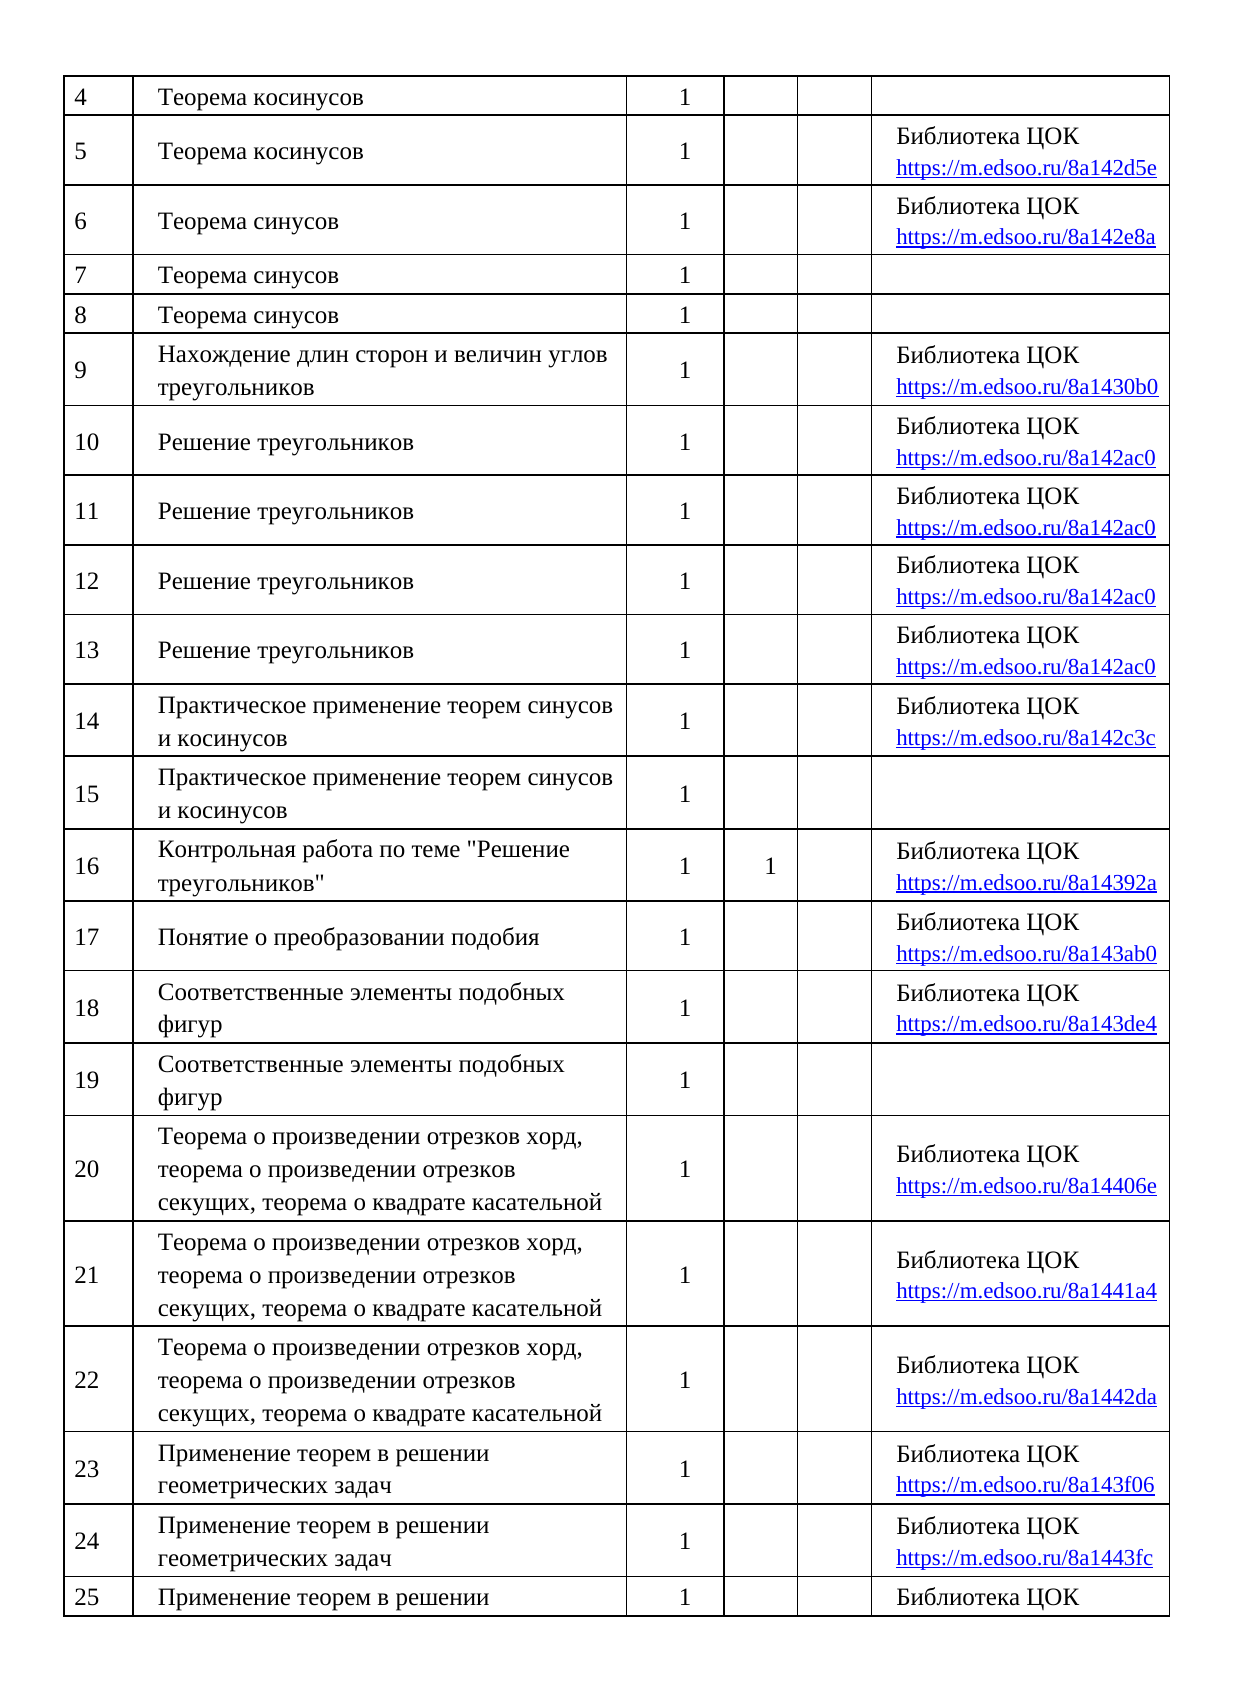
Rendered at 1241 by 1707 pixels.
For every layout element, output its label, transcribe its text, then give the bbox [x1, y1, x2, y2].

table_cell [725, 334, 797, 405]
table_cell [872, 1577, 1169, 1615]
table_cell [798, 476, 871, 544]
table_cell [725, 1116, 797, 1220]
table_cell 1 [627, 1577, 723, 1615]
table_cell [725, 1044, 797, 1114]
table_cell 12 [65, 546, 132, 613]
table_cell Теорема синусов [134, 186, 626, 253]
table_cell 25 [65, 1577, 132, 1615]
table_cell 8 [65, 295, 132, 332]
table_cell Библиотека ЦОК https://m.edsoo.ru/8a14392a [872, 830, 1169, 900]
table_cell 17 [65, 902, 132, 970]
table_cell [798, 77, 871, 114]
table_cell 1 [627, 1222, 723, 1325]
table_cell [725, 186, 797, 253]
table_cell Решение треугольников [134, 406, 626, 474]
table_cell Практическое применение теорем синусов и косинусов [134, 757, 626, 828]
table_cell 13 [65, 615, 132, 683]
table_cell Библиотека ЦОК https://m.edsoo.ru/8a143f06 [872, 1432, 1169, 1503]
table_cell Теорема синусов [134, 295, 626, 332]
table_cell 1 [627, 1044, 723, 1114]
table_cell 1 [627, 77, 723, 114]
table_cell 6 [65, 186, 132, 253]
table_cell [872, 295, 1169, 332]
table_cell [798, 1577, 871, 1615]
table_cell [798, 1432, 871, 1503]
table_cell Библиотека ЦОК https://m.edsoo.ru/8a142ac0 [872, 406, 1169, 474]
table_cell 1 [627, 255, 723, 293]
table_cell 18 [65, 971, 132, 1042]
table_cell [798, 830, 871, 900]
table_cell Нахождение длин сторон и величин углов треугольников [134, 334, 626, 405]
table_cell [725, 1577, 797, 1615]
table_cell [798, 295, 871, 332]
table_cell [798, 1222, 871, 1325]
table_cell 1 [627, 1327, 723, 1431]
table_cell [798, 406, 871, 474]
table_cell [725, 295, 797, 332]
table_cell 1 [627, 757, 723, 828]
table_cell [798, 116, 871, 184]
table_cell [798, 757, 871, 828]
table_cell Теорема о произведении отрезков хорд, теорема о произведении отрезков секущих, теорема о квадрате касательной [134, 1222, 626, 1325]
table_cell Библиотека ЦОК https://m.edsoo.ru/8a1442da [872, 1327, 1169, 1431]
table_cell 5 [65, 116, 132, 184]
table_cell 21 [65, 1222, 132, 1325]
table_cell Библиотека ЦОК https://m.edsoo.ru/8a142d5e [872, 116, 1169, 184]
table_cell 1 [627, 685, 723, 755]
table_cell [798, 685, 871, 755]
table_cell Библиотека ЦОК https://m.edsoo.ru/8a142e8a [872, 186, 1169, 253]
table_cell Библиотека ЦОК https://m.edsoo.ru/8a1443fc [872, 1505, 1169, 1576]
table_cell 1 [627, 1432, 723, 1503]
table_cell Библиотека ЦОК https://m.edsoo.ru/8a142ac0 [872, 615, 1169, 683]
table_cell 15 [65, 757, 132, 828]
table_cell Контрольная работа по теме "Решение треугольников" [134, 830, 626, 900]
table_cell [725, 902, 797, 970]
table_cell [725, 116, 797, 184]
table_cell [872, 77, 1169, 114]
table_cell 16 [65, 830, 132, 900]
table_cell [725, 406, 797, 474]
table_cell [725, 1505, 797, 1576]
table_cell [725, 546, 797, 613]
table_cell Теорема косинусов [134, 116, 626, 184]
table_cell 19 [65, 1044, 132, 1114]
table_cell 10 [65, 406, 132, 474]
table_cell Библиотека ЦОК https://m.edsoo.ru/8a143ab0 [872, 902, 1169, 970]
table_cell [798, 334, 871, 405]
table_cell Решение треугольников [134, 476, 626, 544]
table_cell [798, 186, 871, 253]
table_cell [872, 255, 1169, 293]
table_cell [798, 1327, 871, 1431]
table_cell [725, 1432, 797, 1503]
table_cell [725, 476, 797, 544]
table_cell Библиотека ЦОК https://m.edsoo.ru/8a143de4 [872, 971, 1169, 1042]
table_cell [872, 1044, 1169, 1114]
table_cell 1 [627, 334, 723, 405]
table_cell Библиотека ЦОК https://m.edsoo.ru/8a14406e [872, 1116, 1169, 1220]
table_cell 20 [65, 1116, 132, 1220]
table_cell 14 [65, 685, 132, 755]
table_cell 9 [65, 334, 132, 405]
table_cell Теорема о произведении отрезков хорд, теорема о произведении отрезков секущих, теорема о квадрате касательной [134, 1327, 626, 1431]
table_cell [725, 1222, 797, 1325]
table_cell 1 [725, 830, 797, 900]
table_cell 1 [627, 615, 723, 683]
table_cell 1 [627, 406, 723, 474]
table_cell Практическое применение теорем синусов и косинусов [134, 685, 626, 755]
table_cell 1 [627, 1116, 723, 1220]
table_cell [725, 971, 797, 1042]
table_cell 22 [65, 1327, 132, 1431]
table_cell Теорема о произведении отрезков хорд, теорема о произведении отрезков секущих, теорема о квадрате касательной [134, 1116, 626, 1220]
table_cell 1 [627, 971, 723, 1042]
table_cell [798, 615, 871, 683]
table_cell 11 [65, 476, 132, 544]
table_cell 23 [65, 1432, 132, 1503]
table_cell 1 [627, 116, 723, 184]
table_cell [798, 255, 871, 293]
table_cell 1 [627, 830, 723, 900]
table_cell Библиотека ЦОК https://m.edsoo.ru/8a142ac0 [872, 476, 1169, 544]
table_cell Библиотека ЦОК https://m.edsoo.ru/8a1441a4 [872, 1222, 1169, 1325]
table_cell [725, 77, 797, 114]
table_cell Библиотека ЦОК https://m.edsoo.ru/8a142ac0 [872, 546, 1169, 613]
table_cell 1 [627, 1505, 723, 1576]
table_cell [798, 902, 871, 970]
table_cell Решение треугольников [134, 546, 626, 613]
table_cell Соответственные элементы подобных фигур [134, 971, 626, 1042]
table_cell [725, 685, 797, 755]
table_cell 1 [627, 295, 723, 332]
table_cell [798, 1505, 871, 1576]
table_cell 1 [627, 476, 723, 544]
table_cell [798, 546, 871, 613]
table_cell [725, 615, 797, 683]
table_cell [798, 971, 871, 1042]
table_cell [134, 1577, 626, 1615]
table_cell Соответственные элементы подобных фигур [134, 1044, 626, 1114]
table_cell [725, 255, 797, 293]
table_cell [725, 757, 797, 828]
table_cell 1 [627, 546, 723, 613]
table_cell [725, 1327, 797, 1431]
table_cell 24 [65, 1505, 132, 1576]
table_cell Библиотека ЦОК https://m.edsoo.ru/8a1430b0 [872, 334, 1169, 405]
table_cell Понятие о преобразовании подобия [134, 902, 626, 970]
table_cell Теорема синусов [134, 255, 626, 293]
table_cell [134, 1505, 626, 1576]
table_cell Библиотека ЦОК https://m.edsoo.ru/8a142c3c [872, 685, 1169, 755]
table_cell [798, 1044, 871, 1114]
table_cell 4 [65, 77, 132, 114]
table_cell [798, 1116, 871, 1220]
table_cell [134, 1432, 626, 1503]
table_cell Решение треугольников [134, 615, 626, 683]
table_cell 1 [627, 186, 723, 253]
table_cell 7 [65, 255, 132, 293]
table_cell Теорема косинусов [134, 77, 626, 114]
table_cell [872, 757, 1169, 828]
table_cell 1 [627, 902, 723, 970]
